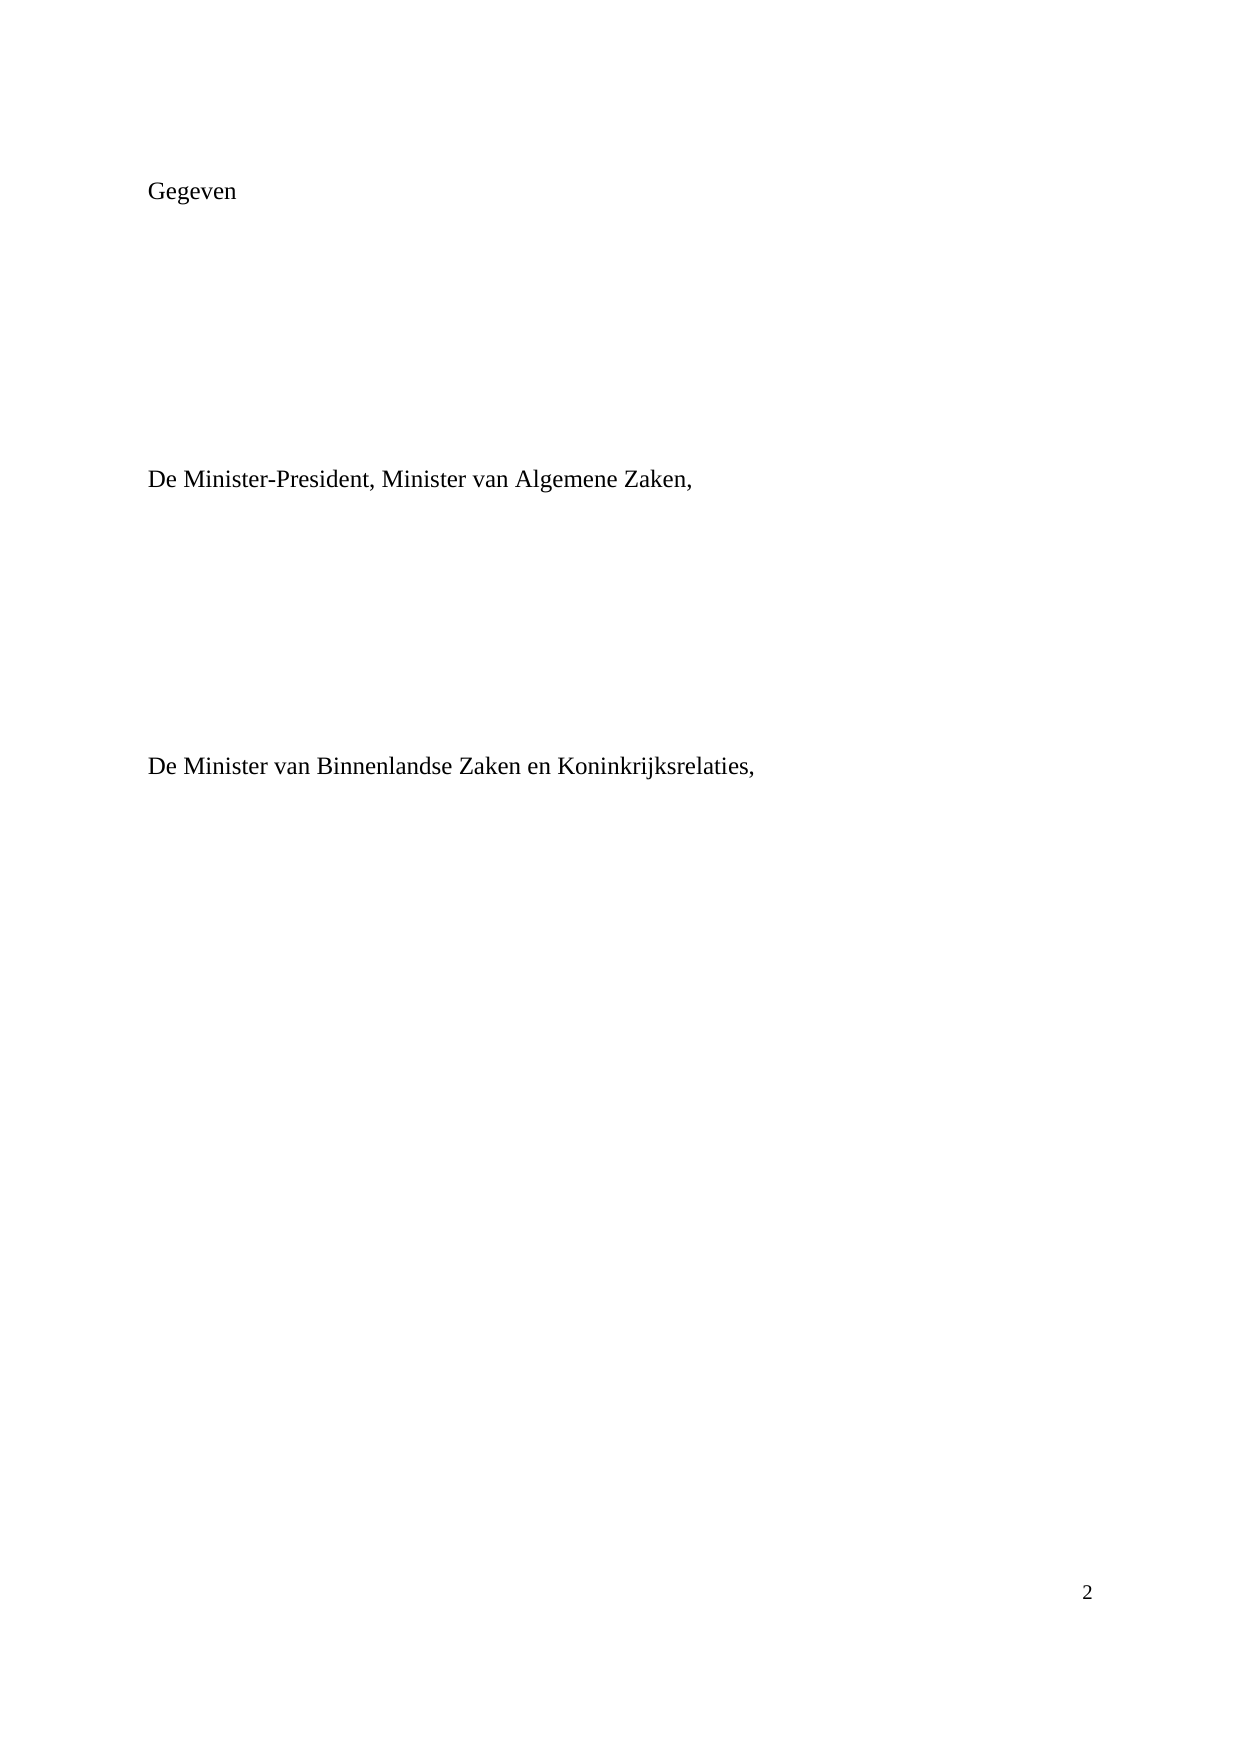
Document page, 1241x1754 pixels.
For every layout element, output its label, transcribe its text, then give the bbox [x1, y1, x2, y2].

text Gegeven [148, 176, 1093, 205]
text De Minister-President, Minister van Algemene Zaken, [148, 464, 1093, 493]
text De Minister van Binnenlandse Zaken en Koninkrijksrelaties, [148, 751, 1093, 780]
